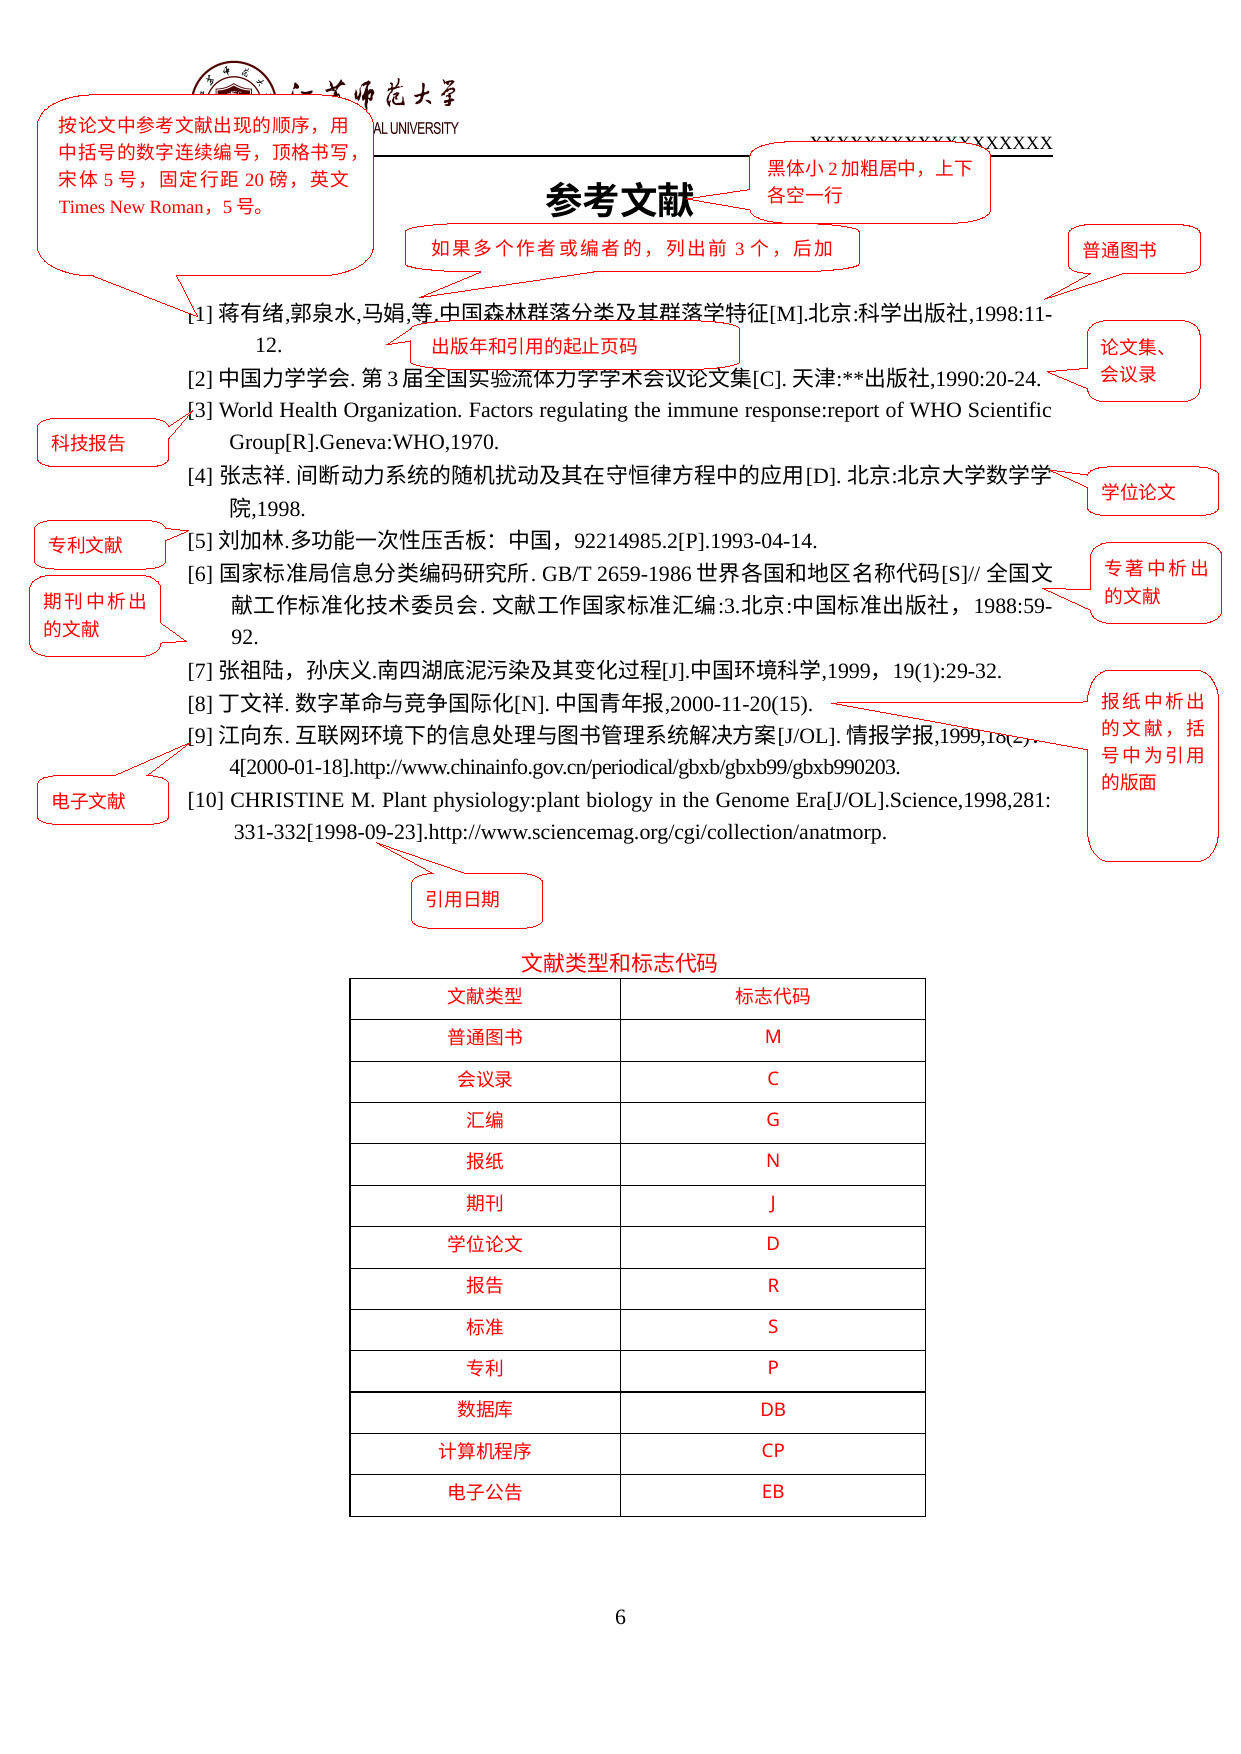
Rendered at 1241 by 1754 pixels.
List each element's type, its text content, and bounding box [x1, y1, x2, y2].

table_cell 期刊 [351, 1186, 620, 1226]
text 文献类型和标志代码 [187, 945, 1053, 978]
table_cell C [621, 1062, 925, 1102]
table_cell 电子公告 [351, 1475, 620, 1516]
table_cell R [621, 1269, 925, 1309]
table_cell D [621, 1227, 925, 1267]
table_cell P [621, 1351, 925, 1391]
table_cell 计算机程序 [351, 1434, 620, 1474]
text [9] 江向东. 互联网环境下的信息处理与图书管理系统解决方案[J/OL]. 情报学报,1999,18(2)：4[].http://www.chinainfo.gov.cn/periodical/gbxb/gbxb99/gbxb990203. [187, 718, 1053, 783]
picture [187, 58, 476, 154]
table_cell EB [621, 1475, 925, 1516]
table_cell J [621, 1186, 925, 1226]
text 参考文献 [833, 165, 1053, 230]
text 参考文献 [374, 165, 773, 230]
text [10] CHRISTINE M. Plant physiology:plant biology in the Genome Era[J/OL].Science,1998,281: 331-332[].http://www.sciencemag.org/cgi/collection/anatmorp. [187, 783, 1053, 848]
text [5] 刘加林.多功能一次性压舌板：中国，92214985.2[P].1993-04-14. [187, 523, 1053, 555]
text [1] 蒋有绪,郭泉水,马娟,等.中国森林群落分类及其群落学特征[M].北京:科学出版社,1998:11-12. [187, 295, 1053, 360]
text [6] 国家标准局信息分类编码研究所. GB/T 2659-1986世界各国和地区名称代码[S]// 全国文献工作标准化技术委员会. 文献工作国家标准汇编:3.北京:中国标准出版社，1988:59-92. [187, 555, 1053, 653]
table_cell M [621, 1020, 925, 1061]
table_cell S [621, 1310, 925, 1350]
table_cell 报告 [351, 1269, 620, 1309]
table_header 文献类型 [351, 979, 620, 1019]
text [7] 张祖陆，孙庆义.南四湖底泥污染及其变化过程[J].中国环境科学,1999，19(1):29-32. [187, 653, 1053, 685]
text [2] 中国力学学会. 第3届全国实验流体力学学术会议论文集[C]. 天津:**出版社,1990:20-24. [187, 360, 1053, 393]
table_cell G [621, 1103, 925, 1143]
table_cell 学位论文 [351, 1227, 620, 1267]
table_cell 会议录 [351, 1062, 620, 1102]
text [8] 丁文祥. 数字革命与竞争国际化[N]. 中国青年报,(15). [187, 685, 1053, 718]
text [4] 张志祥. 间断动力系统的随机扰动及其在守恒律方程中的应用[D]. 北京:北京大学数学学院,1998. [187, 458, 1053, 523]
table_cell 标准 [351, 1310, 620, 1350]
table_cell DB [621, 1393, 925, 1433]
table_cell N [621, 1144, 925, 1185]
table_cell 专利 [351, 1351, 620, 1391]
table_cell CP [621, 1434, 925, 1474]
table_header 标志代码 [621, 979, 925, 1019]
table_cell 报纸 [351, 1144, 620, 1185]
table_cell 普通图书 [351, 1020, 620, 1061]
table_cell 数据库 [351, 1393, 620, 1433]
table_cell 汇编 [351, 1103, 620, 1143]
text [3] World Health Organization. Factors regulating the immune response:report of WHO Scientific Group[R].Geneva:WHO,1970. [187, 393, 1053, 458]
